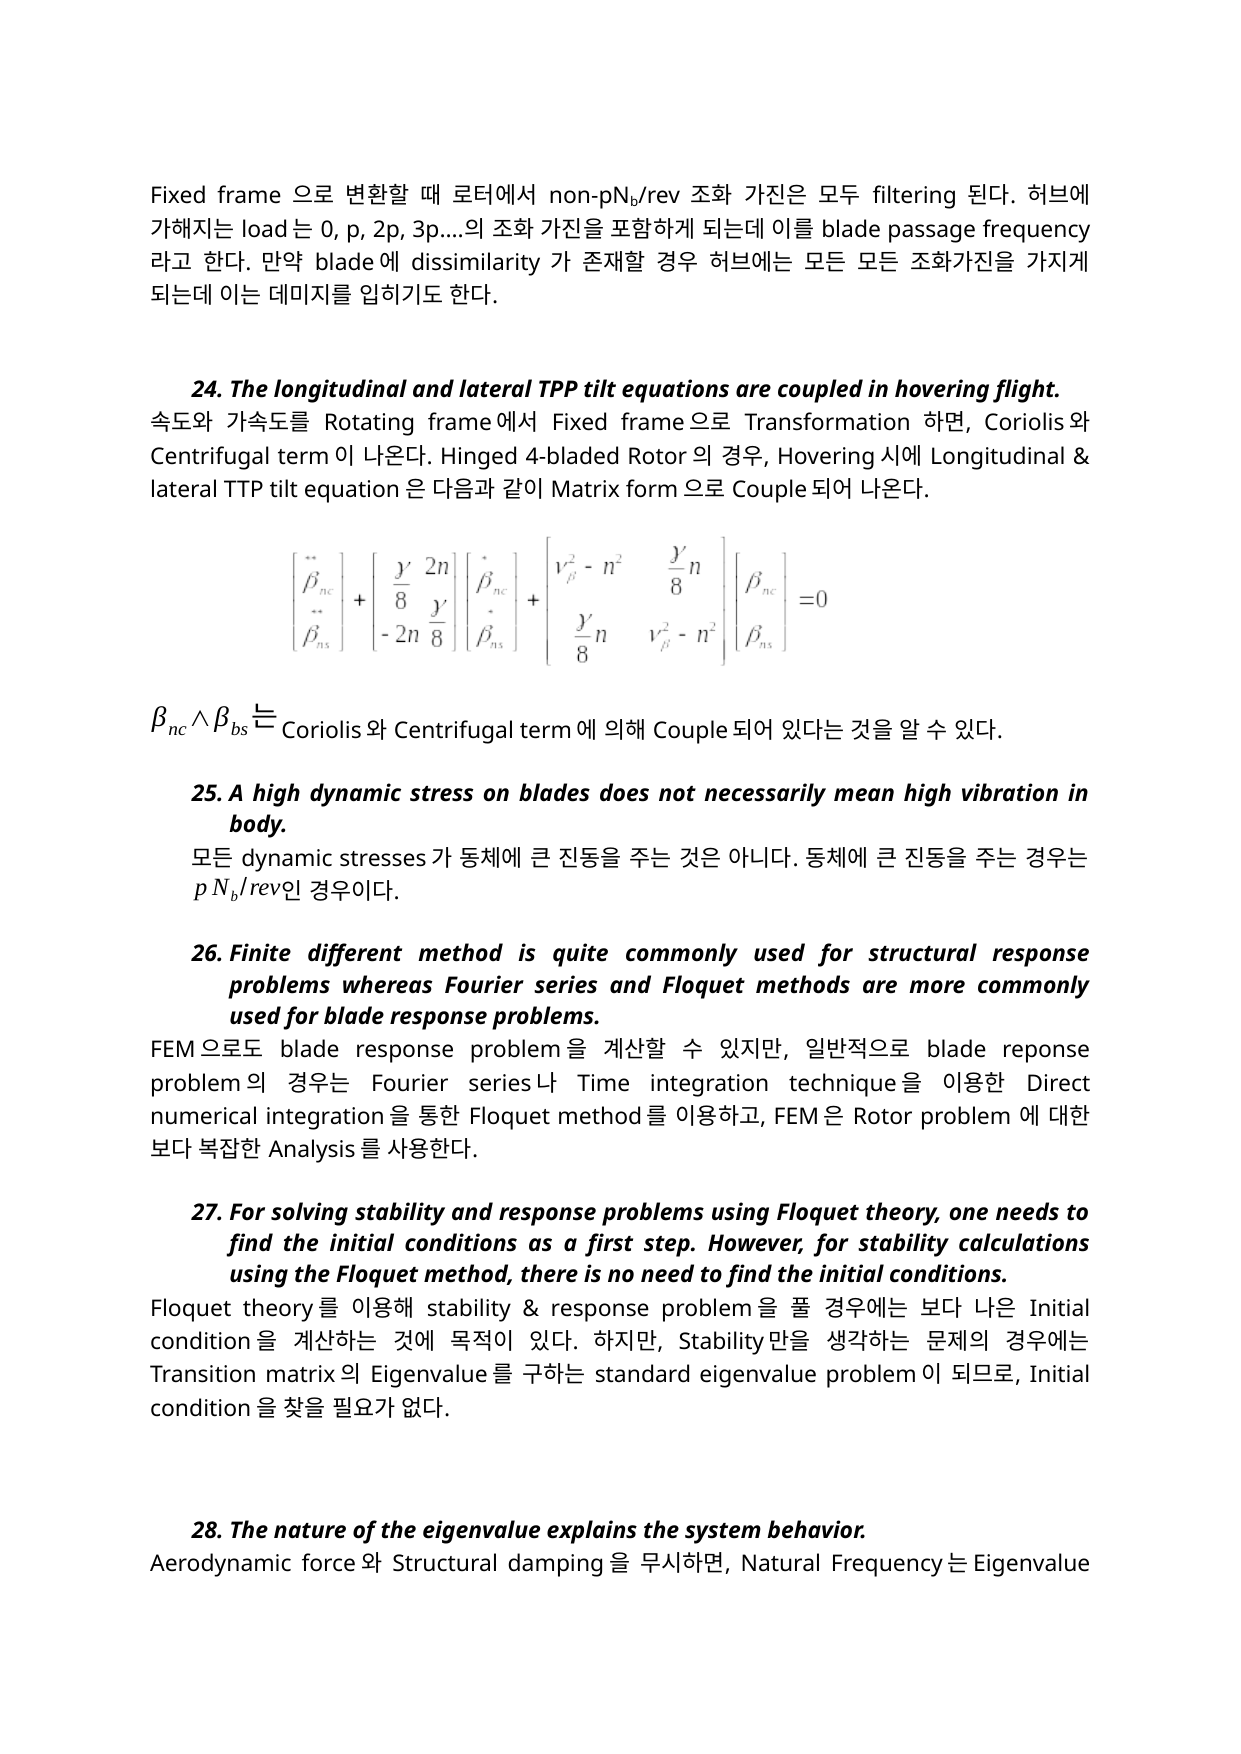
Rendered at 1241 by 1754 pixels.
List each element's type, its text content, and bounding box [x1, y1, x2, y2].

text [150, 1545, 1090, 1578]
text 속도와 가속도를 Rotating frame에서 Fixed frame으로 Transformation 하면, Coriolis와 Centrifugal term이 나온다. Hinged 4-bladed Rotor의 경우, Hovering시에 Longitudinal & lateral TTP tilt equation은 다음과 같이 Matrix form으로 Couple되어 나온다. [150, 404, 1090, 504]
text Coriolis와 Centrifugal term에 의해 Couple되어 있다는 것을 알 수 있다. [150, 701, 1090, 746]
text Fixed frame 으로 변환할 때 로터에서 non-pNb/rev 조화 가진은 모두 filtering 된다. 허브에 가해지는 load는 0, p, 2p, 3p….의 조화 가진을 포함하게 되는데 이를 blade passage frequency라고 한다. 만약 blade에 dissimilarity 가 존재할 경우 허브에는 모든 모든 조화가진을 가지게 되는데 이는 데미지를 입히기도 한다. [150, 177, 1090, 311]
list Finite different method is quite commonly used for structural response problems whereas Fourier series and Floquet methods are more commonly used for blade response problems. [192, 937, 1090, 1031]
list For solving stability and response problems using Floquet theory, one needs to find the initial conditions as a first step. However, for stability calculations using the Floquet method, there is no need to find the initial conditions. [192, 1196, 1090, 1289]
list A high dynamic stress on blades does not necessarily mean high vibration in body. [192, 777, 1090, 839]
list The longitudinal and lateral TPP tilt equations are coupled in hovering flight. [192, 373, 1090, 404]
text Floquet theory를 이용해 stability & response problem을 풀 경우에는 보다 나은 Initial condition을 계산하는 것에 목적이 있다. 하지만, Stability만을 생각하는 문제의 경우에는 Transition matrix의 Eigenvalue를 구하는 standard eigenvalue problem이 되므로, Initial condition을 찾을 필요가 없다. [150, 1289, 1090, 1423]
text FEM으로도 blade response problem을 계산할 수 있지만, 일반적으로 blade reponse problem의 경우는 Fourier series나 Time integration technique을 이용한 Direct numerical integration을 통한 Floquet method를 이용하고, FEM은 Rotor problem 에 대한 보다 복잡한 Analysis를 사용한다. [150, 1031, 1090, 1164]
list The nature of the eigenvalue explains the system behavior. [192, 1514, 1090, 1545]
text 모든 dynamic stresses가 동체에 큰 진동을 주는 것은 아니다. 동체에 큰 진동을 주는 경우는 인 경우이다. [192, 839, 1090, 906]
